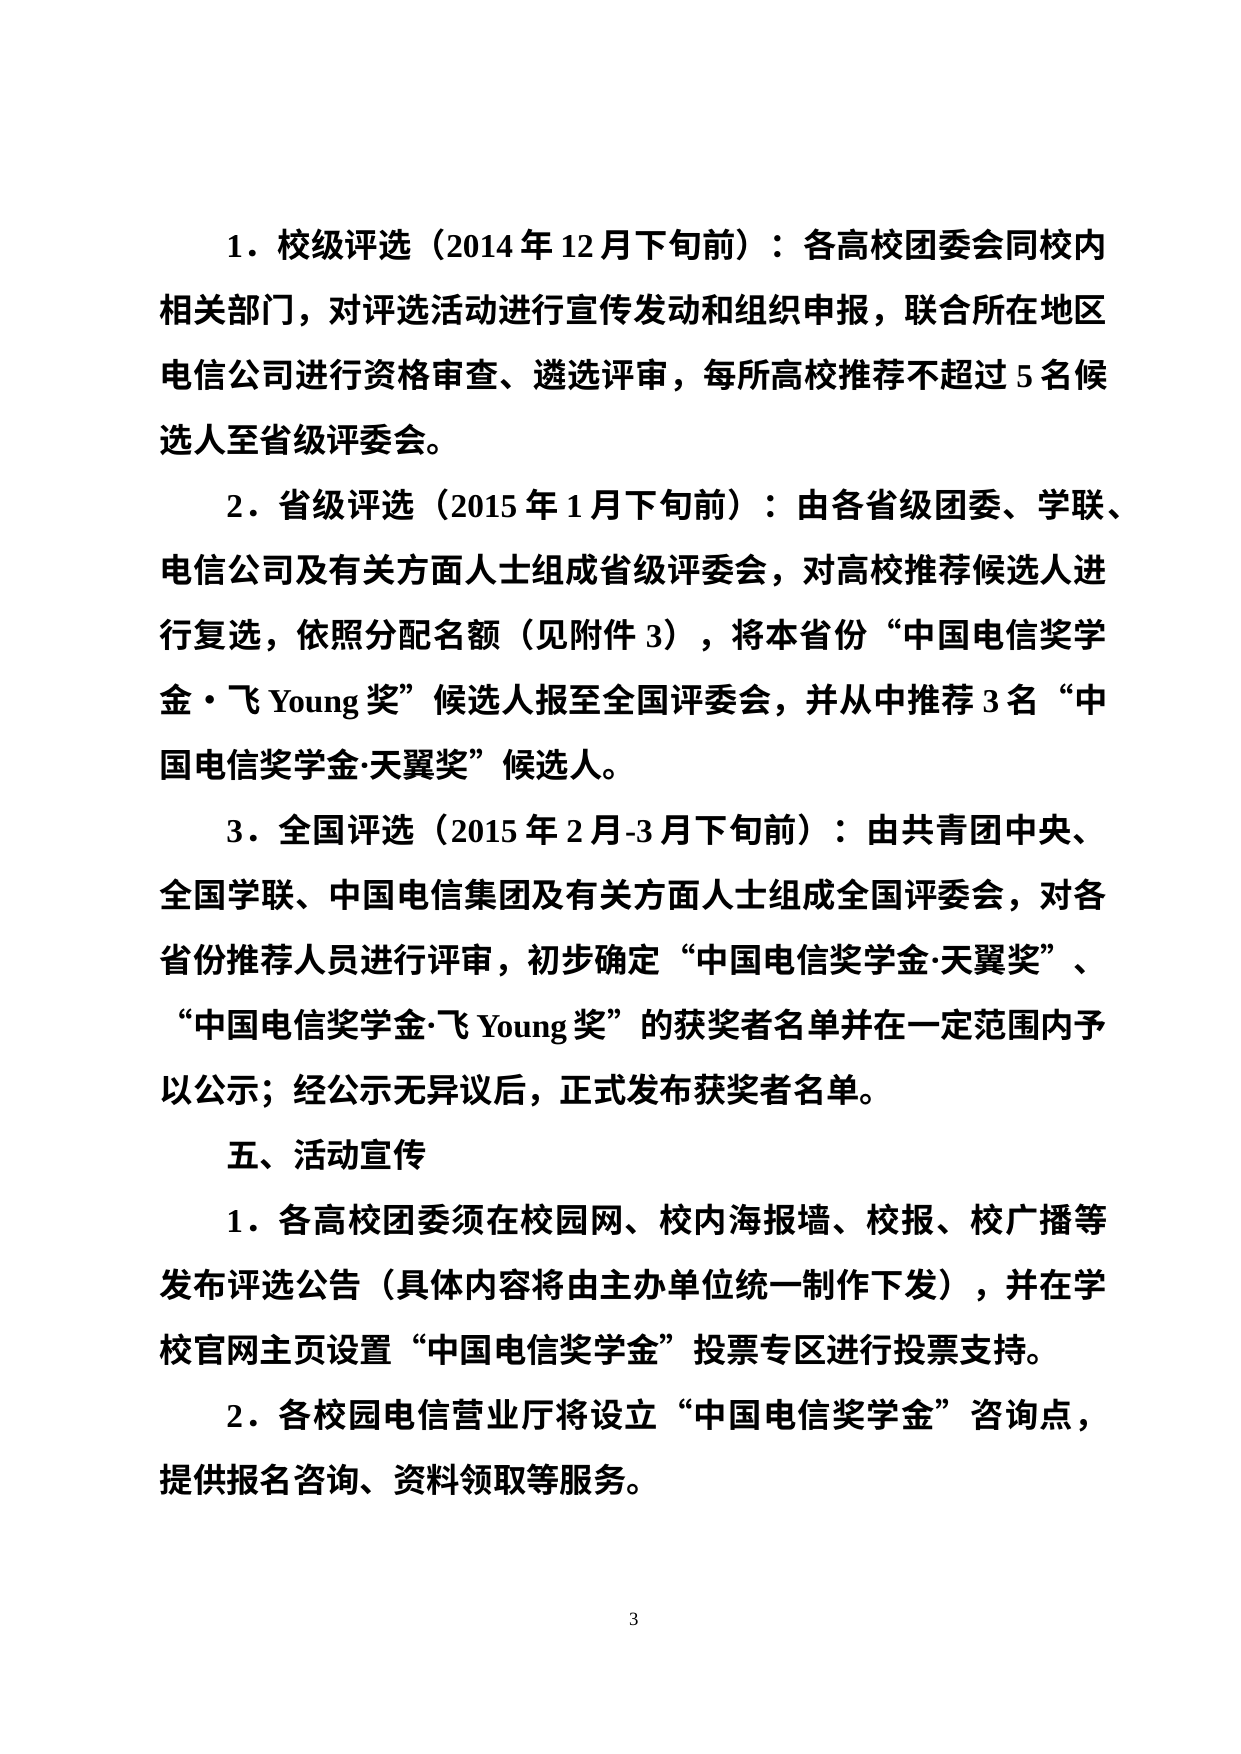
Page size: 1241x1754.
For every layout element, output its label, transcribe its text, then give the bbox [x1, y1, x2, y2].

text 1．校级评选（2014年12月下旬前）：各高校团委会同校内相关部门，对评选活动进行宣传发动和组织申报，联合所在地区电信公司进行资格审查、遴选评审，每所高校推荐不超过5名候选人至省级评委会。 [159, 211, 1107, 471]
text 2．省级评选（2015年1月下旬前）：由各省级团委、学联、电信公司及有关方面人士组成省级评委会，对高校推荐候选人进行复选，依照分配名额（见附件3），将本省份“中国电信奖学金•飞Young奖”候选人报至全国评委会，并从中推荐3名“中国电信奖学金·天翼奖”候选人。 [159, 471, 1107, 796]
text 1．各高校团委须在校园网、校内海报墙、校报、校广播等发布评选公告（具体内容将由主办单位统一制作下发），并在学校官网主页设置“中国电信奖学金”投票专区进行投票支持。 [159, 1186, 1107, 1381]
text 2．各校园电信营业厅将设立“中国电信奖学金”咨询点，提供报名咨询、资料领取等服务。 [159, 1381, 1107, 1511]
text 3．全国评选（2015年2月-3月下旬前）：由共青团中央、全国学联、中国电信集团及有关方面人士组成全国评委会，对各省份推荐人员进行评审，初步确定“中国电信奖学金·天翼奖”、“中国电信奖学金·飞Young奖”的获奖者名单并在一定范围内予以公示；经公示无异议后，正式发布获奖者名单。 [159, 796, 1107, 1121]
text 五、活动宣传 [159, 1121, 1107, 1186]
